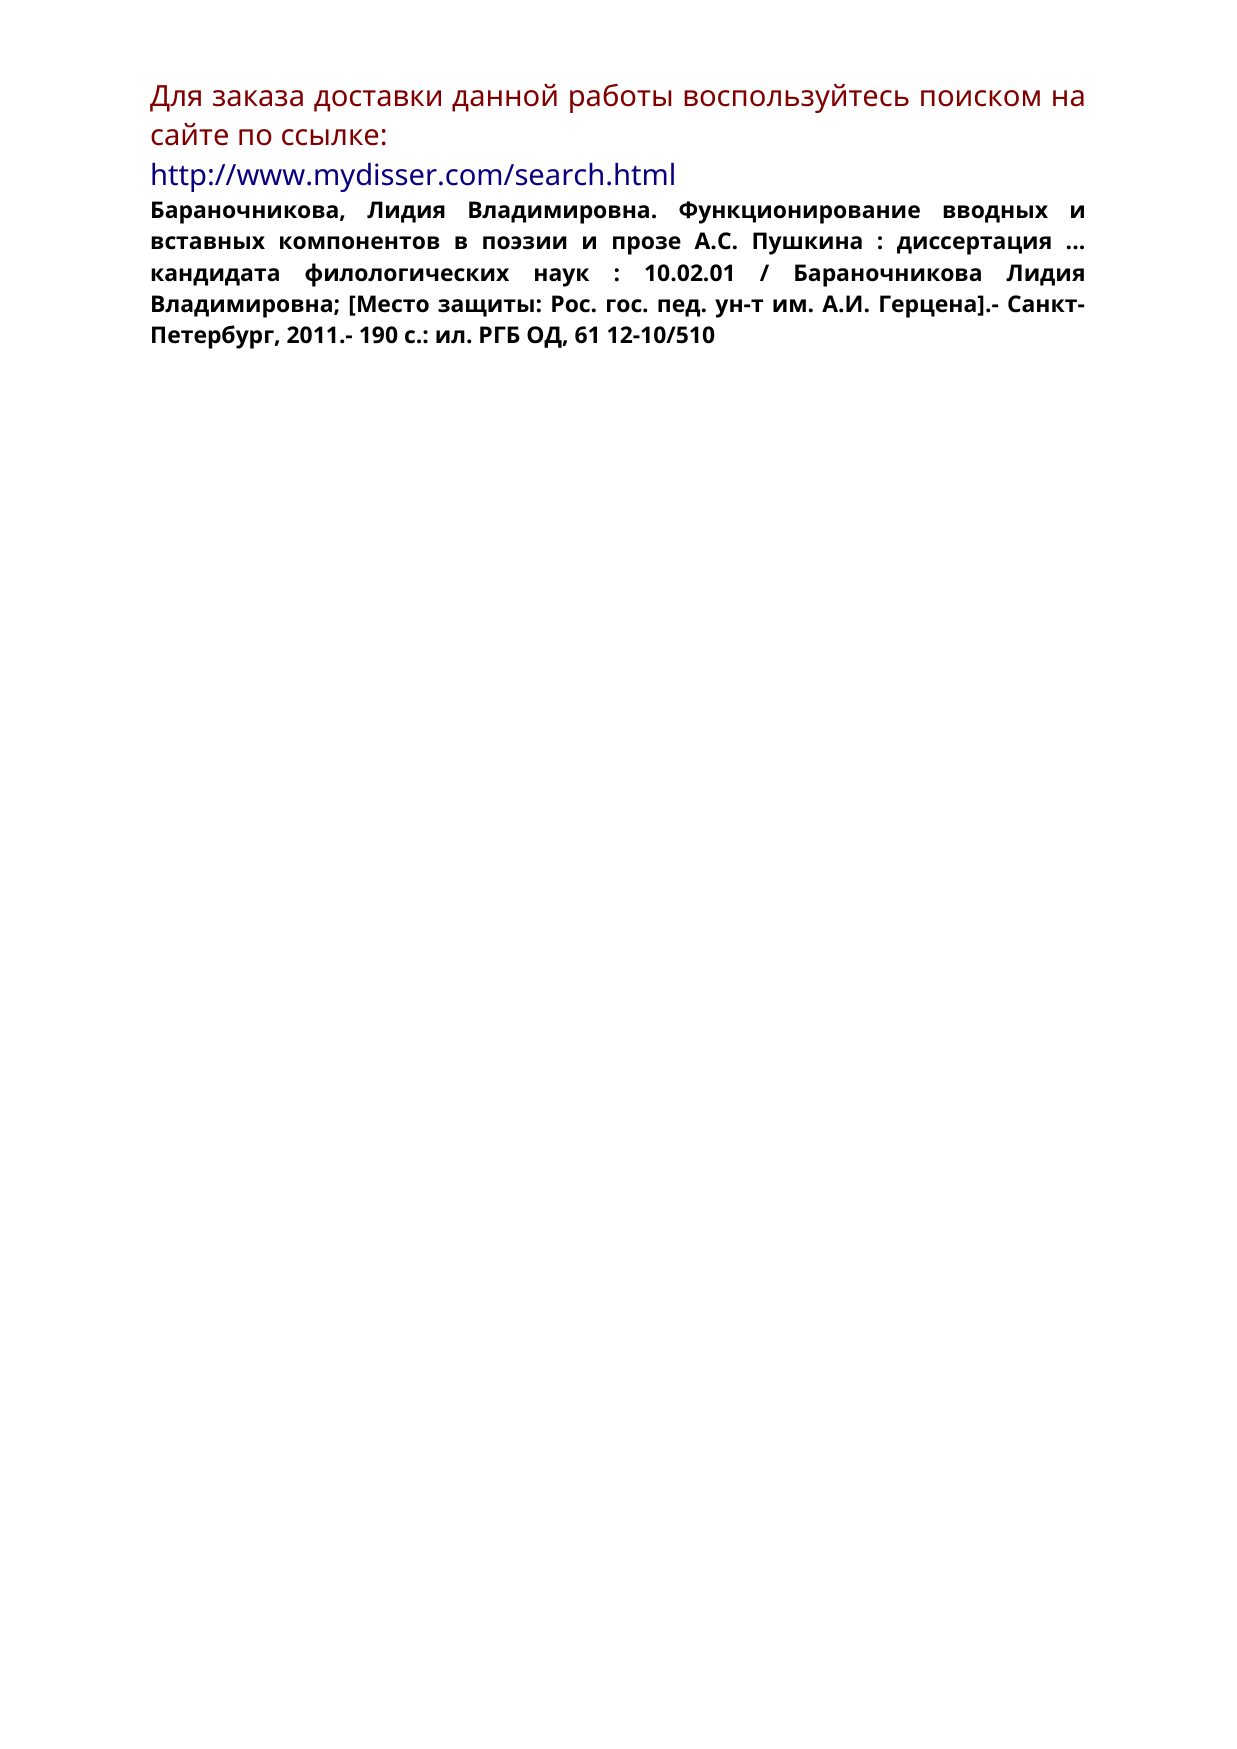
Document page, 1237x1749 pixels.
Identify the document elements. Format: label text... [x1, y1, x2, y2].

text Бараночникова, Лидия Владимировна. Функционирование вводных и вставных компонентов в поэзии и прозе А.С. Пушкина : диссертация ... кандидата филологических наук : 10.02.01 / Бараночникова Лидия Владимировна; [Место защиты: Рос. гос. пед. ун-т им. А.И. Герцена].- Санкт-Петербург, 2011.- 190 с.: ил. РГБ ОД, 61 12-10/510 [150, 194, 1086, 350]
